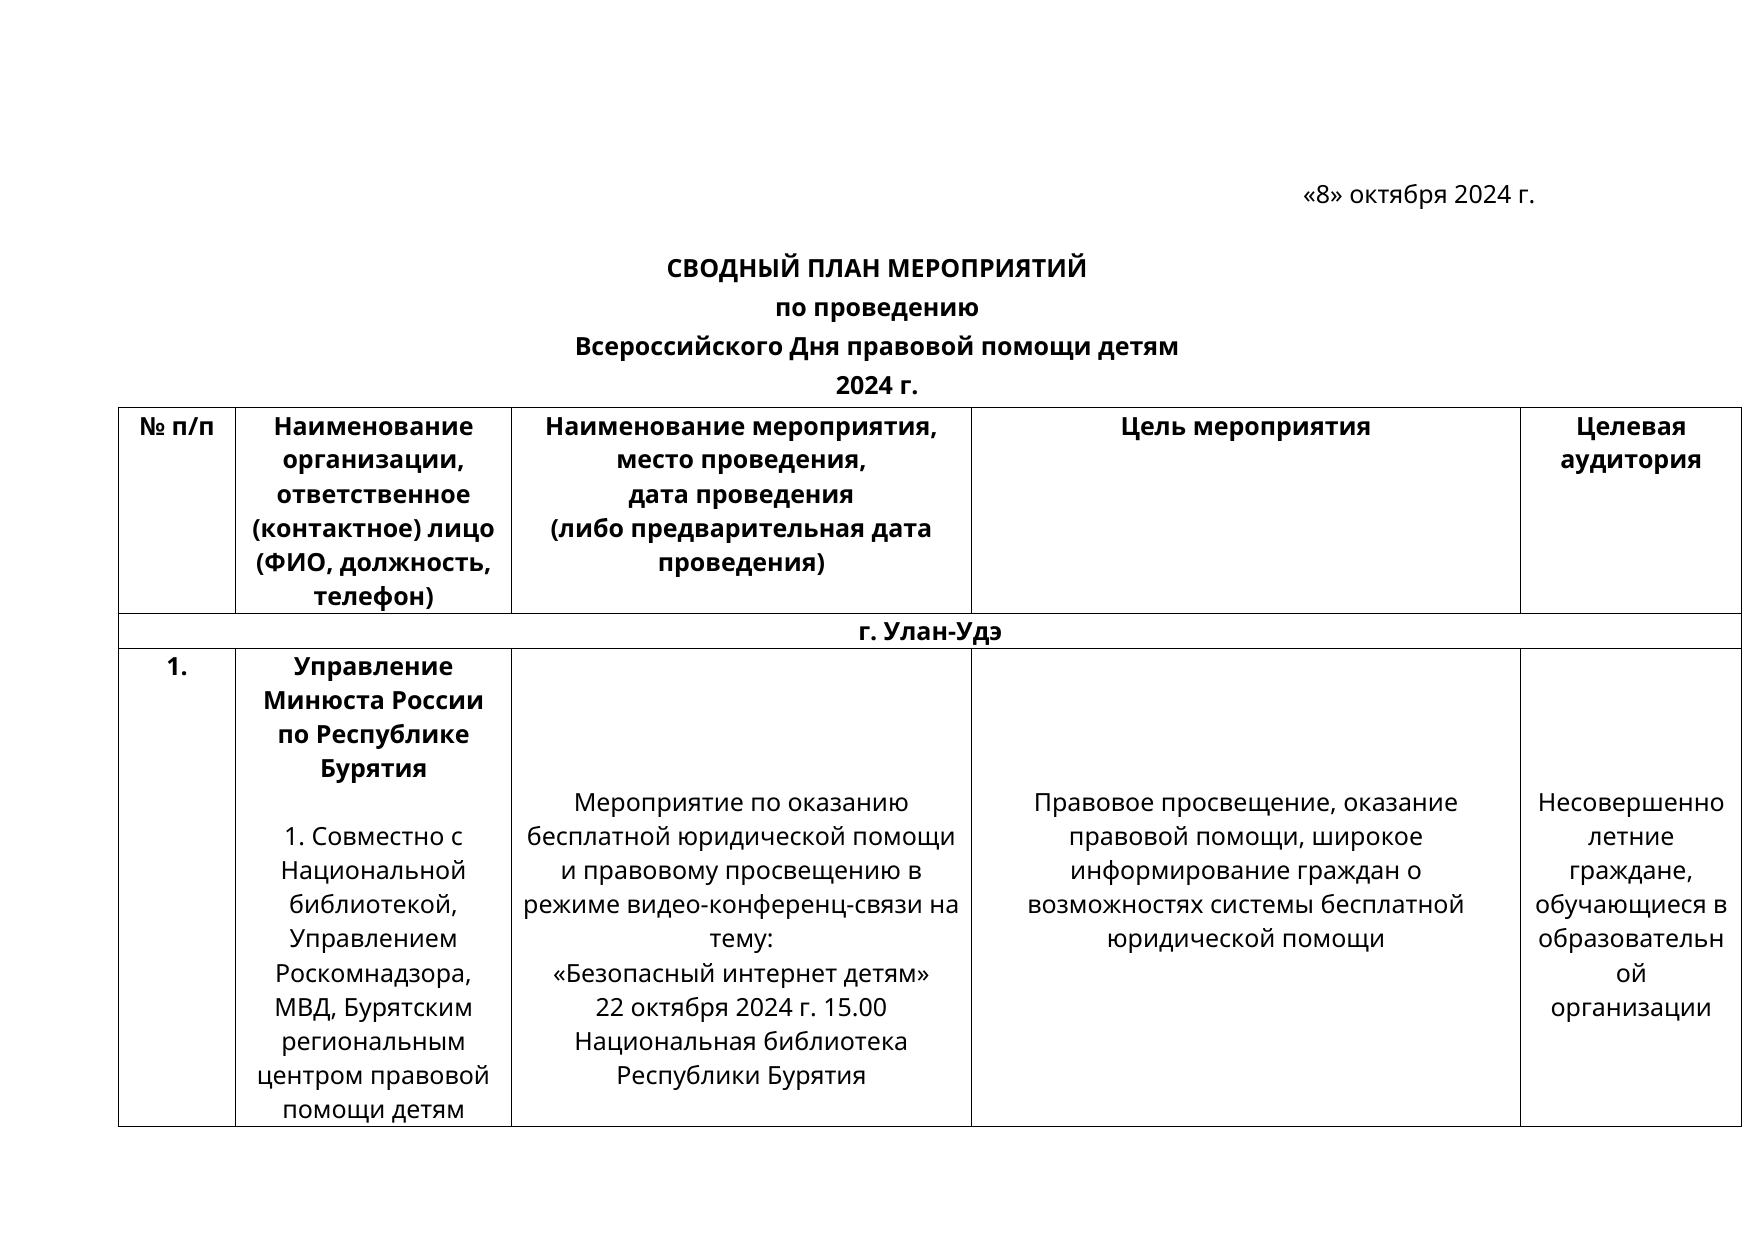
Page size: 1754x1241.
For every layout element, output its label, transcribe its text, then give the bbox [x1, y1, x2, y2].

table_cell 1. [119, 649, 235, 1126]
table_header Цель мероприятия [972, 408, 1520, 612]
text по проведению [118, 289, 1636, 324]
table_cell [236, 649, 511, 1126]
table_header № п/п [119, 408, 235, 612]
table_cell г. Улан-Удэ [119, 614, 1741, 648]
table_header Наименование организации, ответственное (контактное) лицо (ФИО, должность, телефон) [236, 408, 511, 612]
text 2024 г. [118, 368, 1636, 402]
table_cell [512, 649, 971, 1126]
text Всероссийского Дня правовой помощи детям [118, 329, 1636, 363]
table_header Целевая аудитория [1521, 408, 1741, 612]
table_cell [972, 649, 1520, 1126]
text СВОДНЫЙ ПЛАН МЕРОПРИЯТИЙ [118, 250, 1636, 284]
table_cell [1521, 649, 1741, 1126]
table_header Наименование мероприятия, место проведения, дата проведения (либо предварительная дата проведения) [512, 408, 971, 612]
text «8» октября 2024 г. [118, 177, 1636, 211]
